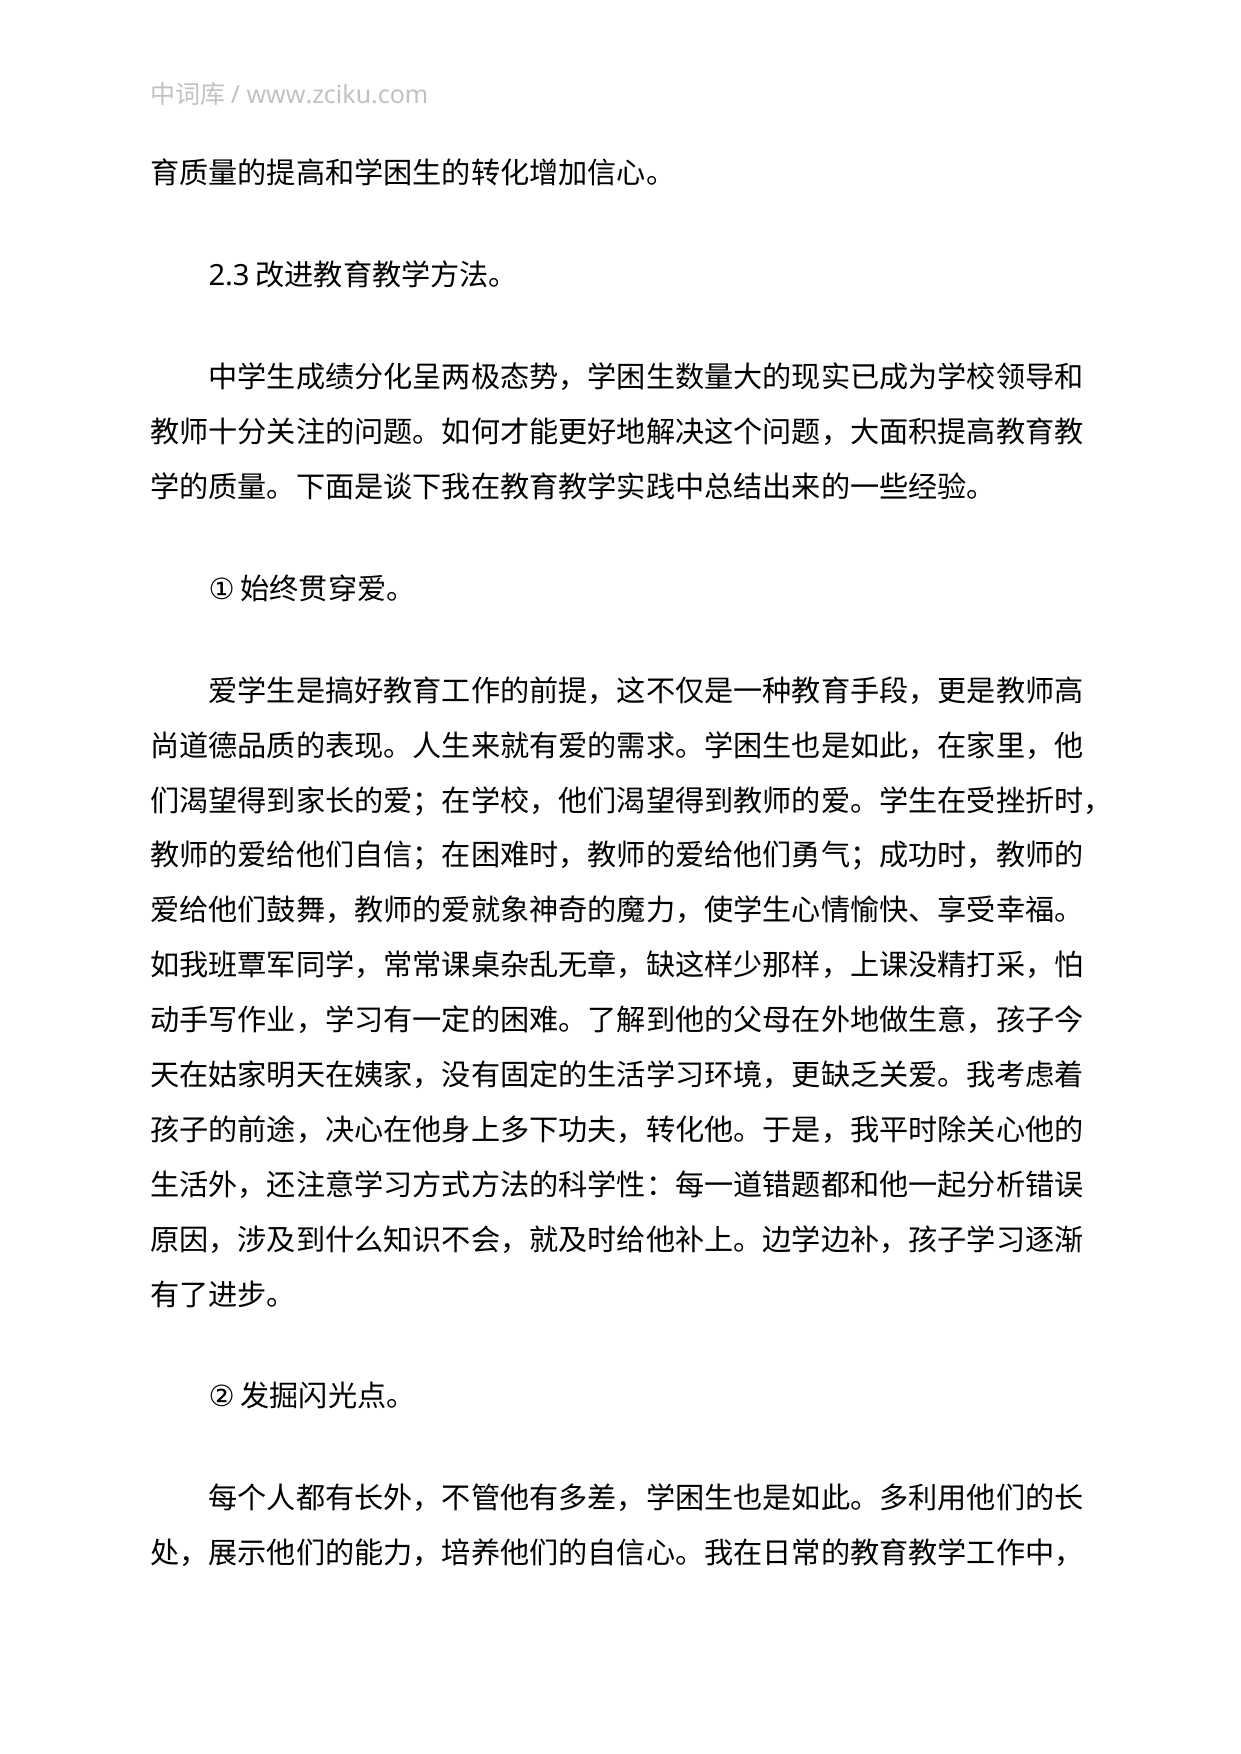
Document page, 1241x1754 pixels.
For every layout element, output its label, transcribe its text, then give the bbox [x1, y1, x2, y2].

text ①始终贯穿爱。 [150, 565, 1090, 608]
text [150, 150, 1090, 192]
text ②发掘闪光点。 [150, 1373, 1090, 1415]
text 中学生成绩分化呈两极态势，学困生数量大的现实已成为学校领导和教师十分关注的问题。如何才能更好地解决这个问题，大面积提高教育教学的质量。下面是谈下我在教育教学实践中总结出来的一些经验。 [150, 354, 1090, 506]
text 爱学生是搞好教育工作的前提，这不仅是一种教育手段，更是教师高尚道德品质的表现。人生来就有爱的需求。学困生也是如此，在家里，他们渴望得到家长的爱；在学校，他们渴望得到教师的爱。学生在受挫折时，教师的爱给他们自信；在困难时，教师的爱给他们勇气；成功时，教师的爱给他们鼓舞，教师的爱就象神奇的魔力，使学生心情愉快、享受幸福。如我班覃军同学，常常课桌杂乱无章，缺这样少那样，上课没精打采，怕动手写作业，学习有一定的困难。了解到他的父母在外地做生意，孩子今天在姑家明天在姨家，没有固定的生活学习环境，更缺乏关爱。我考虑着孩子的前途，决心在他身上多下功夫，转化他。于是，我平时除关心他的生活外，还注意学习方式方法的科学性：每一道错题都和他一起分析错误原因，涉及到什么知识不会，就及时给他补上。边学边补，孩子学习逐渐有了进步。 [150, 667, 1090, 1313]
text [150, 1475, 1090, 1572]
text 2.3改进教育教学方法。 [150, 252, 1090, 294]
